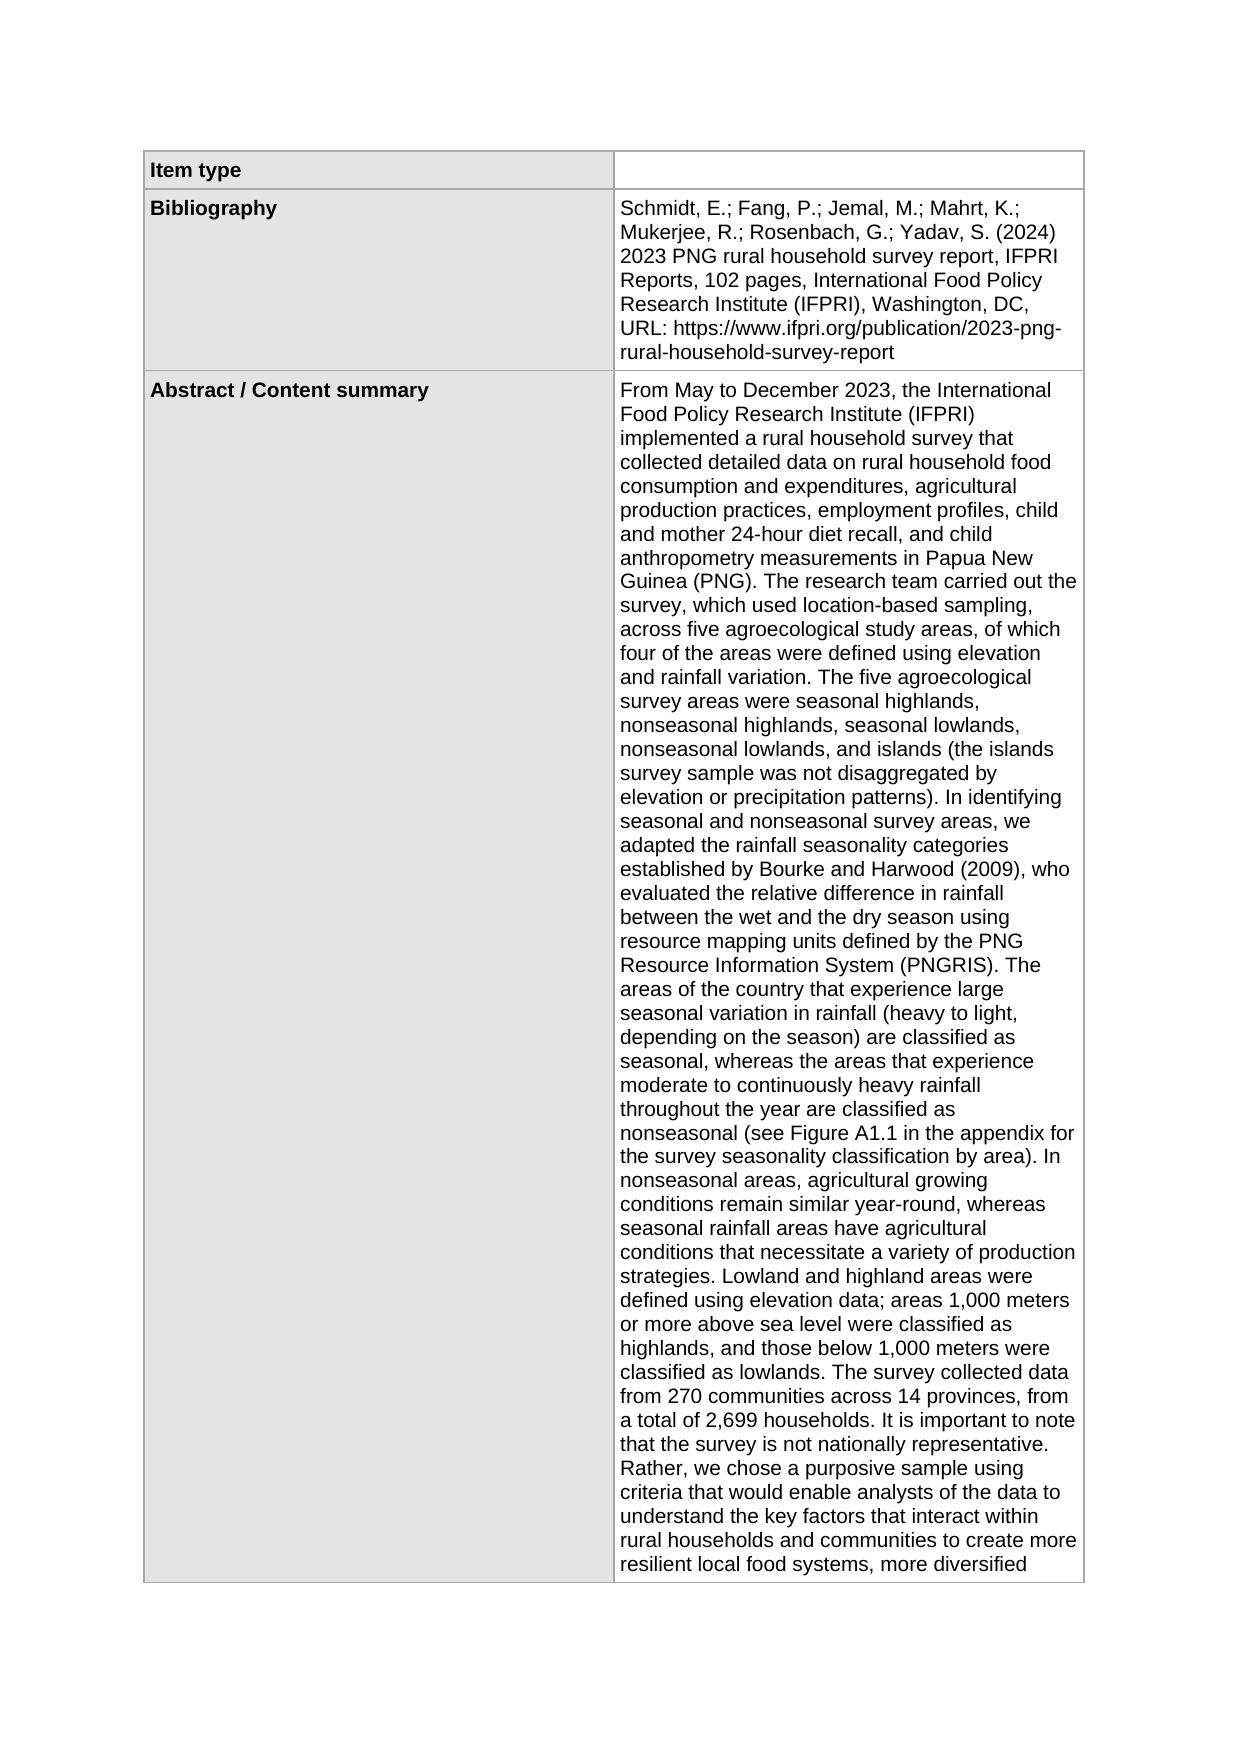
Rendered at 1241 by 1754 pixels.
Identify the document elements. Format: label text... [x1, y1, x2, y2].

table_header Item type [145, 152, 613, 188]
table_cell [615, 371, 1083, 1582]
table_header [615, 152, 1083, 188]
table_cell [145, 371, 613, 1582]
table_cell Schmidt, E.; Fang, P.; Jemal, M.; Mahrt, K.; Mukerjee, R.; Rosenbach, G.; Yadav, S. (2024) 2023 PNG rural household survey report, IFPRI Reports, 102 pages, International Food Policy Research Institute (IFPRI), Washington, DC, URL: https://www.ifpri.org/publication/2023-png-rural-household-survey-report [615, 190, 1083, 370]
table_cell Bibliography [145, 190, 613, 370]
